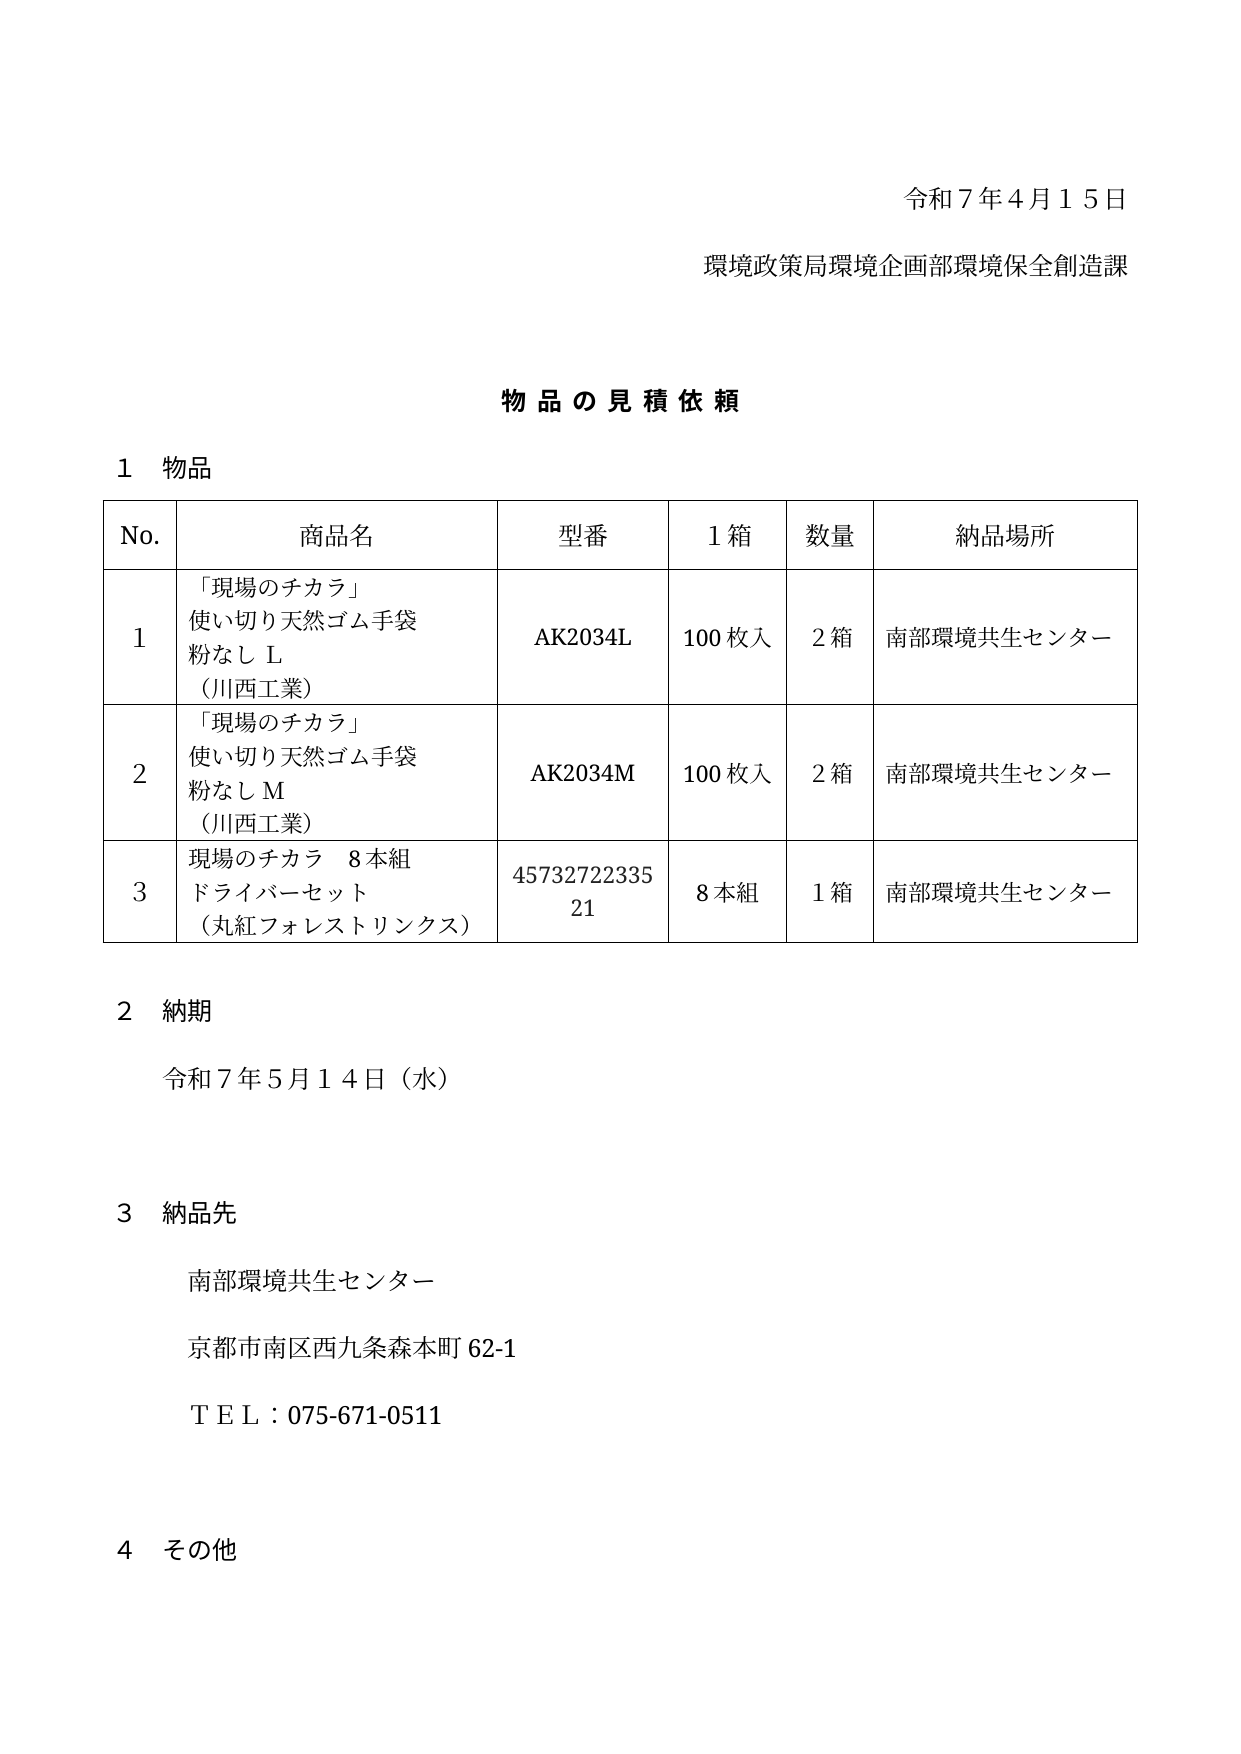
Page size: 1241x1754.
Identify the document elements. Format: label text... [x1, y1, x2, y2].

table_cell 南部環境共生センター [874, 841, 1137, 942]
text 環境政策局環境企画部環境保全創造課 [112, 231, 1128, 298]
table_cell 100枚入 [669, 570, 786, 704]
table_cell １箱 [787, 841, 873, 942]
text ４ その他 [112, 1515, 1128, 1582]
table_cell 「現場のチカラ」 使い切り天然ゴム手袋 粉なし Ｌ （川西工業） [177, 570, 497, 704]
table_header 数量 [787, 501, 873, 568]
table_header 納品場所 [874, 501, 1137, 568]
table_cell 「現場のチカラ」 使い切り天然ゴム手袋 粉なし Ｍ （川西工業） [177, 705, 497, 840]
table_cell 8本組 [669, 841, 786, 942]
table_cell ２箱 [787, 705, 873, 840]
table_cell ２箱 [787, 570, 873, 704]
table_header 商品名 [177, 501, 497, 568]
table_header No. [104, 501, 176, 568]
text １ 物品 [112, 433, 1128, 500]
text 南部環境共生センター [112, 1246, 1128, 1313]
table_cell １ [104, 570, 176, 704]
table_header １箱 [669, 501, 786, 568]
text ＴＥＬ：075-671-0511 [112, 1380, 1128, 1447]
text 京都市南区西九条森本町62-1 [112, 1313, 1128, 1380]
table_cell AK2034M [498, 705, 668, 840]
table_header 型番 [498, 501, 668, 568]
text 令和７年５月１４日（水） [112, 1044, 1128, 1111]
text ２ 納期 [112, 976, 1128, 1044]
table_cell 4573272233521 [498, 841, 668, 942]
table_cell AK2034L [498, 570, 668, 704]
table_cell 100枚入 [669, 705, 786, 840]
text 物品の見積依頼 [112, 366, 1128, 433]
table_cell ２ [104, 705, 176, 840]
table_cell 現場のチカラ 8本組 ドライバーセット （丸紅フォレストリンクス） [177, 841, 497, 942]
table_cell 南部環境共生センター [874, 570, 1137, 704]
text 令和７年４月１５日 [112, 164, 1128, 231]
table_cell 南部環境共生センター [874, 705, 1137, 840]
table_cell ３ [104, 841, 176, 942]
text ３ 納品先 [112, 1178, 1128, 1246]
